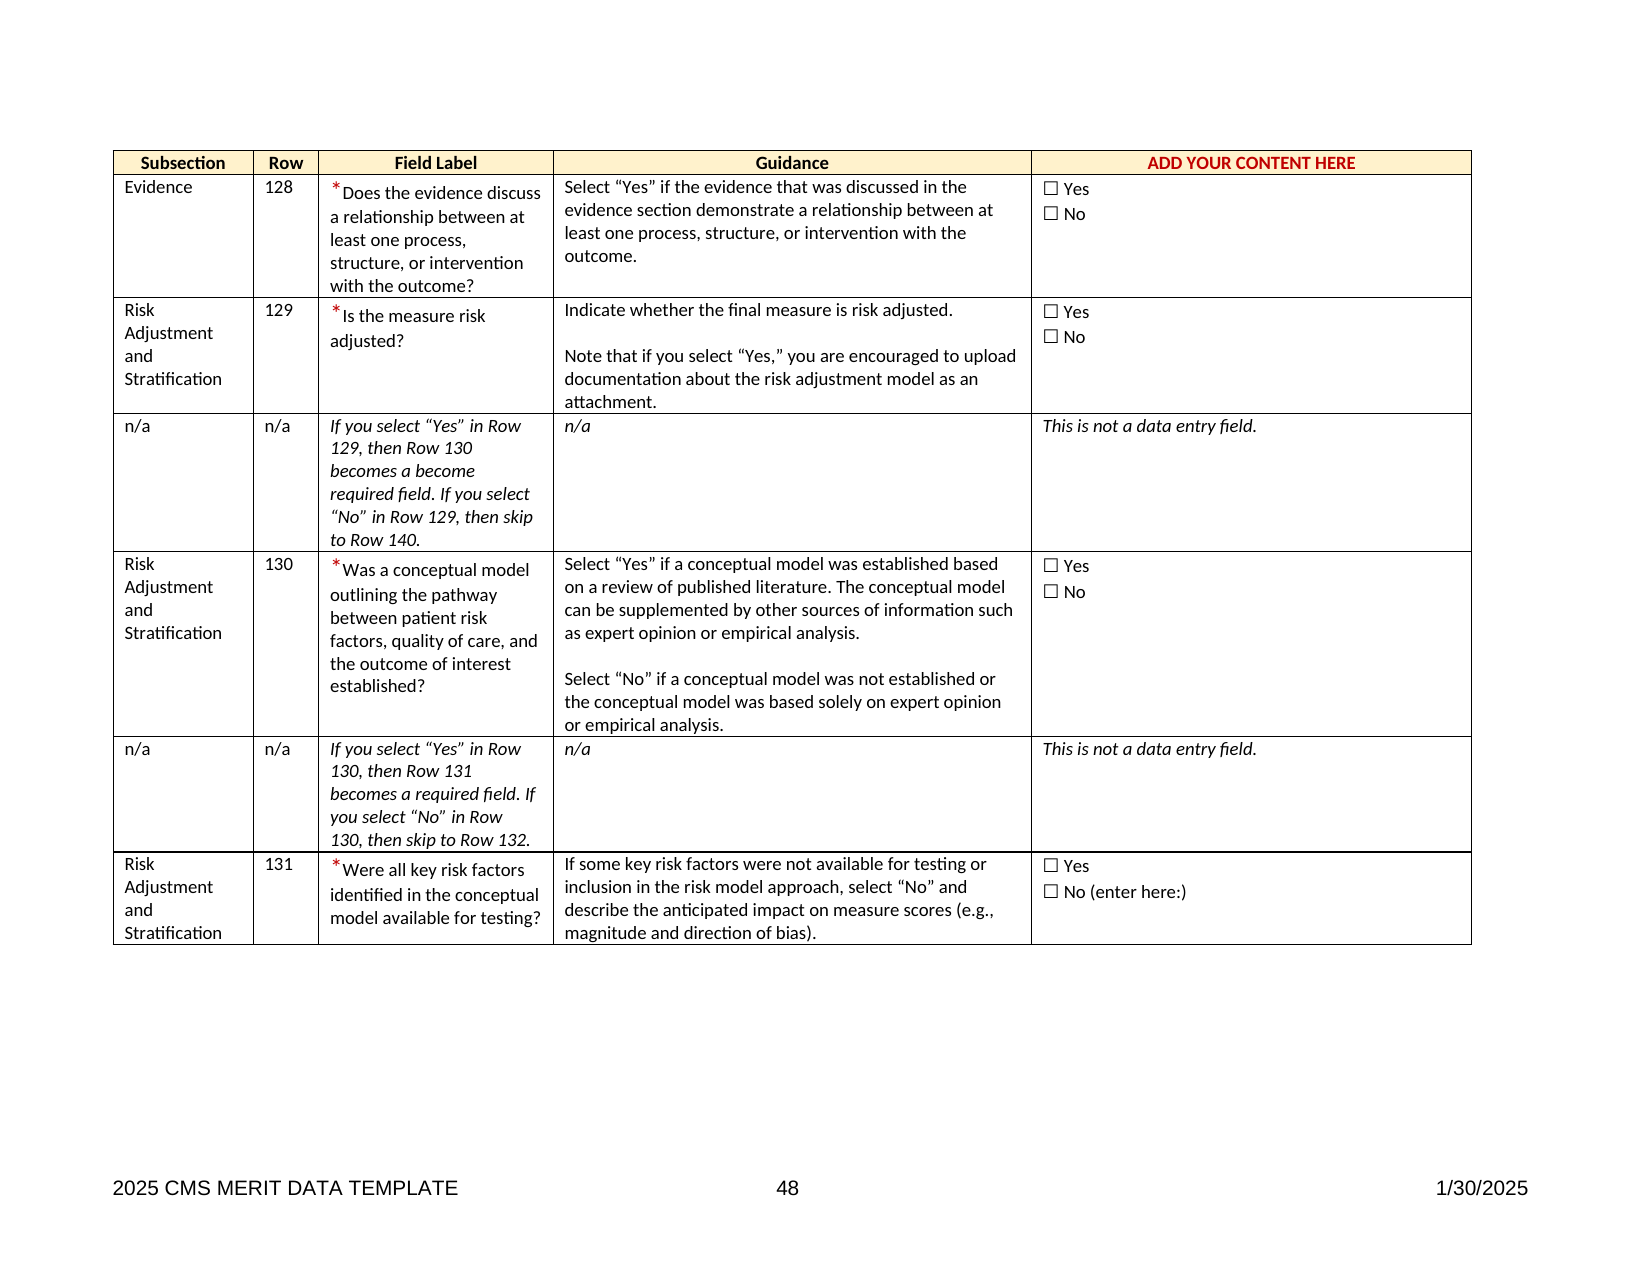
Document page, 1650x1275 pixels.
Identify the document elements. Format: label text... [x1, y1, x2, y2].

table_cell n/a [254, 414, 318, 551]
table_cell Yes No [1032, 298, 1471, 413]
table_cell 130 [254, 552, 318, 736]
table_cell Yes No [1032, 552, 1471, 736]
table_header Field Label [319, 151, 553, 174]
table_cell n/a [554, 737, 1031, 851]
table_cell *Does the evidence discuss a relationship between at least one process, structure, or intervention with the outcome? [319, 175, 553, 297]
table_cell n/a [254, 737, 318, 851]
table_header Guidance [554, 151, 1031, 174]
table_cell If you select “Yes” in Row 130, then Row 131 becomes a required field. If you select “No” in Row 130, then skip to Row 132. [319, 737, 553, 851]
table_header Subsection [114, 151, 253, 174]
table_cell If you select “Yes” in Row 129, then Row 130 becomes a become required field. If you select “No” in Row 129, then skip to Row 140. [319, 414, 553, 551]
table_cell 129 [254, 298, 318, 413]
table_cell Select “Yes” if the evidence that was discussed in the evidence section demonstrate a relationship between at least one process, structure, or intervention with the outcome. [554, 175, 1031, 297]
table_cell Risk Adjustment and Stratification [114, 298, 253, 413]
table_cell n/a [114, 414, 253, 551]
table_cell Indicate whether the final measure is risk adjusted. Note that if you select “Yes,” you are encouraged to upload documentation about the risk adjustment model as an attachment. [554, 298, 1031, 413]
table_cell Yes No (enter here:) [1032, 853, 1471, 944]
table_cell Yes No [1032, 175, 1471, 297]
table_cell 128 [254, 175, 318, 297]
table_cell 131 [254, 853, 318, 944]
table_cell Evidence [114, 175, 253, 297]
table_cell Risk Adjustment and Stratification [114, 853, 253, 944]
table_cell This is not a data entry field. [1032, 737, 1471, 851]
table_cell Select “Yes” if a conceptual model was established based on a review of published literature. The conceptual model can be supplemented by other sources of information such as expert opinion or empirical analysis. Select “No” if a conceptual model was not established or the conceptual model was based solely on expert opinion or empirical analysis. [554, 552, 1031, 736]
table_header Row [254, 151, 318, 174]
table_cell If some key risk factors were not available for testing or inclusion in the risk model approach, select “No” and describe the anticipated impact on measure scores (e.g., magnitude and direction of bias). [554, 853, 1031, 944]
table_header ADD YOUR CONTENT HERE [1032, 151, 1471, 174]
table_cell n/a [114, 737, 253, 851]
table_cell *Were all key risk factors identified in the conceptual model available for testing? [319, 853, 553, 944]
table_cell n/a [554, 414, 1031, 551]
table_cell *Is the measure risk adjusted? [319, 298, 553, 413]
table_cell Risk Adjustment and Stratification [114, 552, 253, 736]
table_cell This is not a data entry field. [1032, 414, 1471, 551]
table_cell *Was a conceptual model outlining the pathway between patient risk factors, quality of care, and the outcome of interest established? [319, 552, 553, 736]
